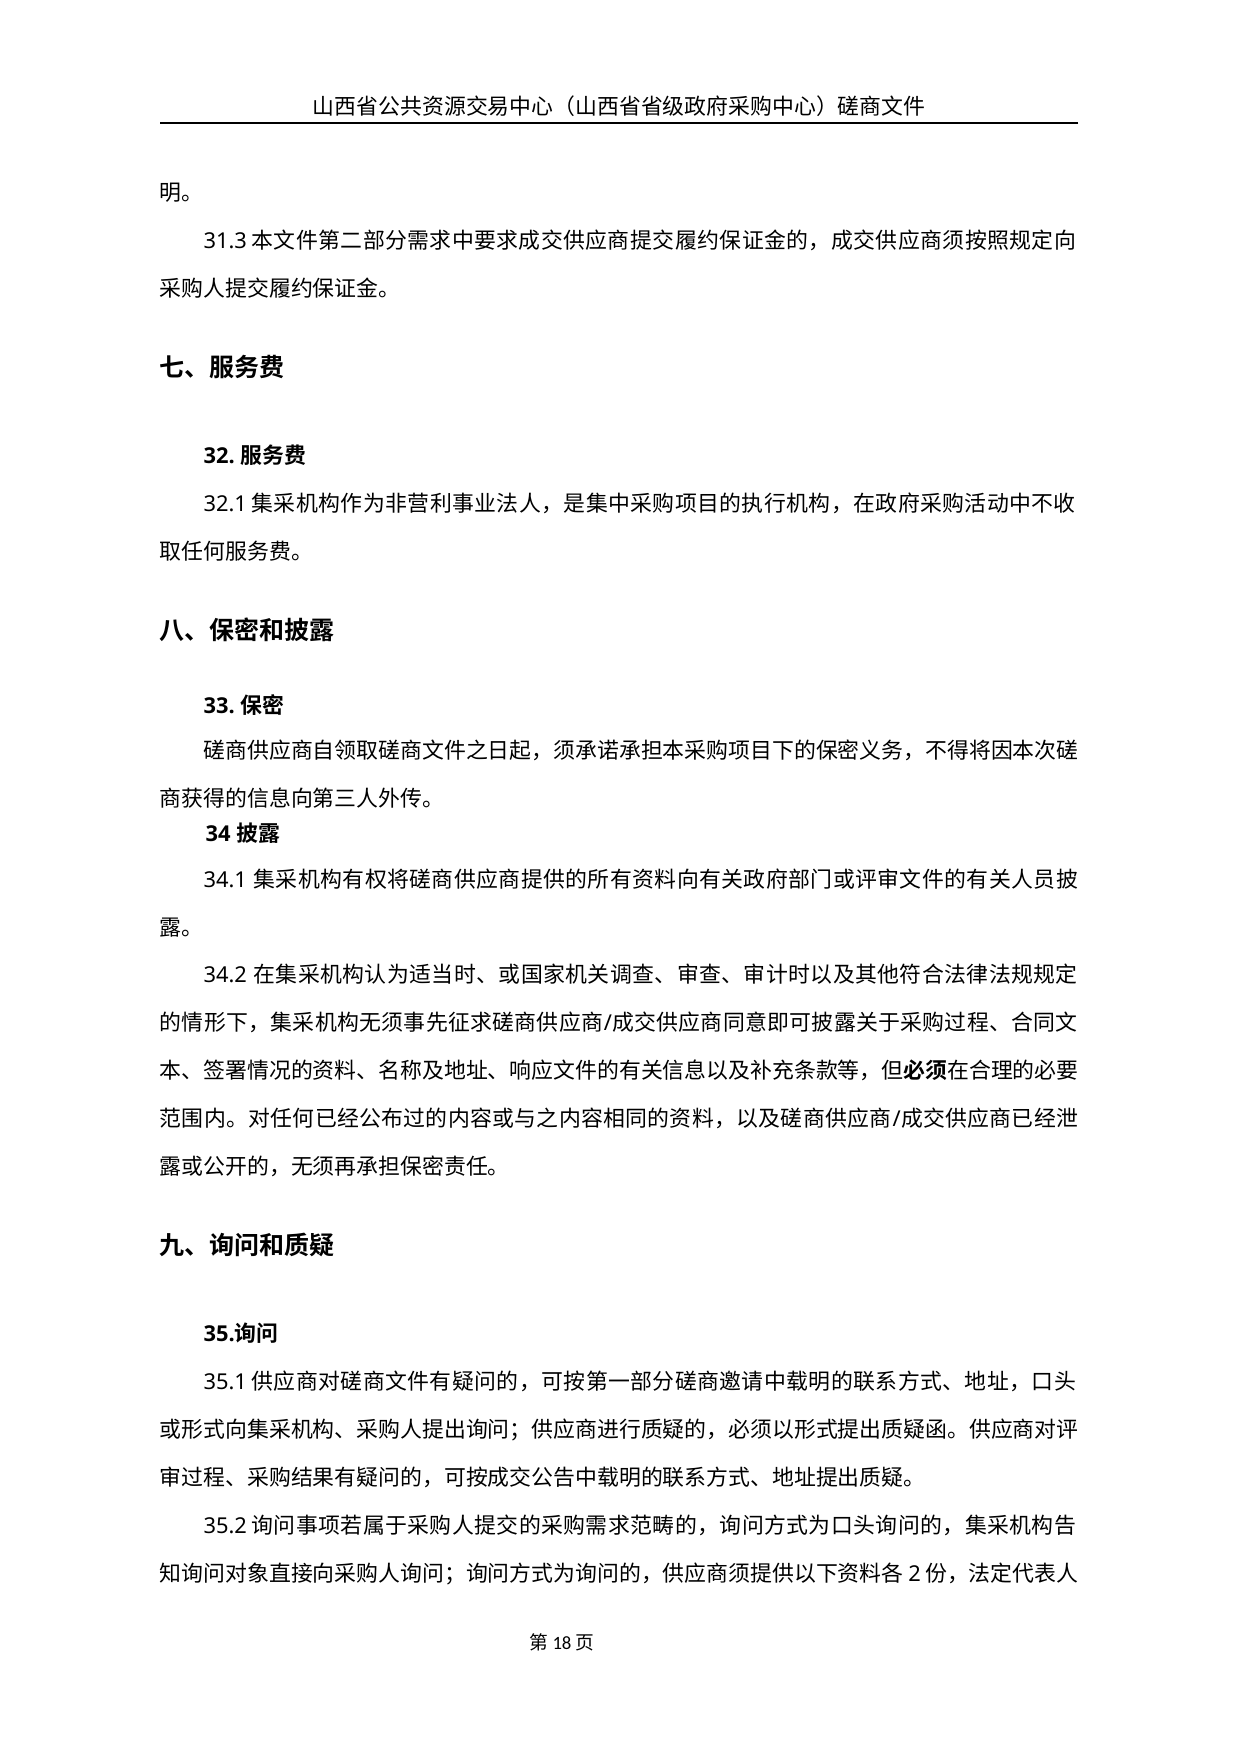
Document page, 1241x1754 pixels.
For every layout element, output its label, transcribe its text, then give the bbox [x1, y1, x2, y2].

subtitle 九、询问和质疑 [159, 1211, 1078, 1276]
text 31.3本文件第二部分需求中要求成交供应商提交履约保证金的，成交供应商须按照规定向采购人提交履约保证金。 [159, 210, 1078, 306]
subtitle 八、保密和披露 [159, 596, 1078, 661]
text 34.1 集采机构有权将磋商供应商提供的所有资料向有关政府部门或评审文件的有关人员披露。 [159, 849, 1078, 944]
subtitle 七、服务费 [159, 333, 1078, 398]
text 35.询问 [159, 1303, 1078, 1351]
text 34.2 在集采机构认为适当时、或国家机关调查、审查、审计时以及其他符合法律法规规定的情形下，集采机构无须事先征求磋商供应商/成交供应商同意即可披露关于采购过程、合同文本、签署情况的资料、名称及地址、响应文件的有关信息以及补充条款等，但必须在合理的必要范围内。对任何已经公布过的内容或与之内容相同的资料，以及磋商供应商/成交供应商已经泄露或公开的，无须再承担保密责任。 [159, 944, 1078, 1184]
text 32.1集采机构作为非营利事业法人，是集中采购项目的执行机构，在政府采购活动中不收取任何服务费。 [159, 473, 1078, 569]
text 32. 服务费 [159, 425, 1078, 473]
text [159, 162, 1078, 210]
text 35.1供应商对磋商文件有疑问的，可按第一部分磋商邀请中载明的联系方式、地址，口头或形式向集采机构、采购人提出询问；供应商进行质疑的，必须以形式提出质疑函。供应商对评审过程、采购结果有疑问的，可按成交公告中载明的联系方式、地址提出质疑。 [159, 1351, 1078, 1495]
text 34 披露 [159, 816, 1078, 849]
text 磋商供应商自领取磋商文件之日起，须承诺承担本采购项目下的保密义务，不得将因本次磋商获得的信息向第三人外传。 [159, 720, 1078, 816]
text 33. 保密 [159, 688, 1078, 720]
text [159, 1495, 1078, 1591]
